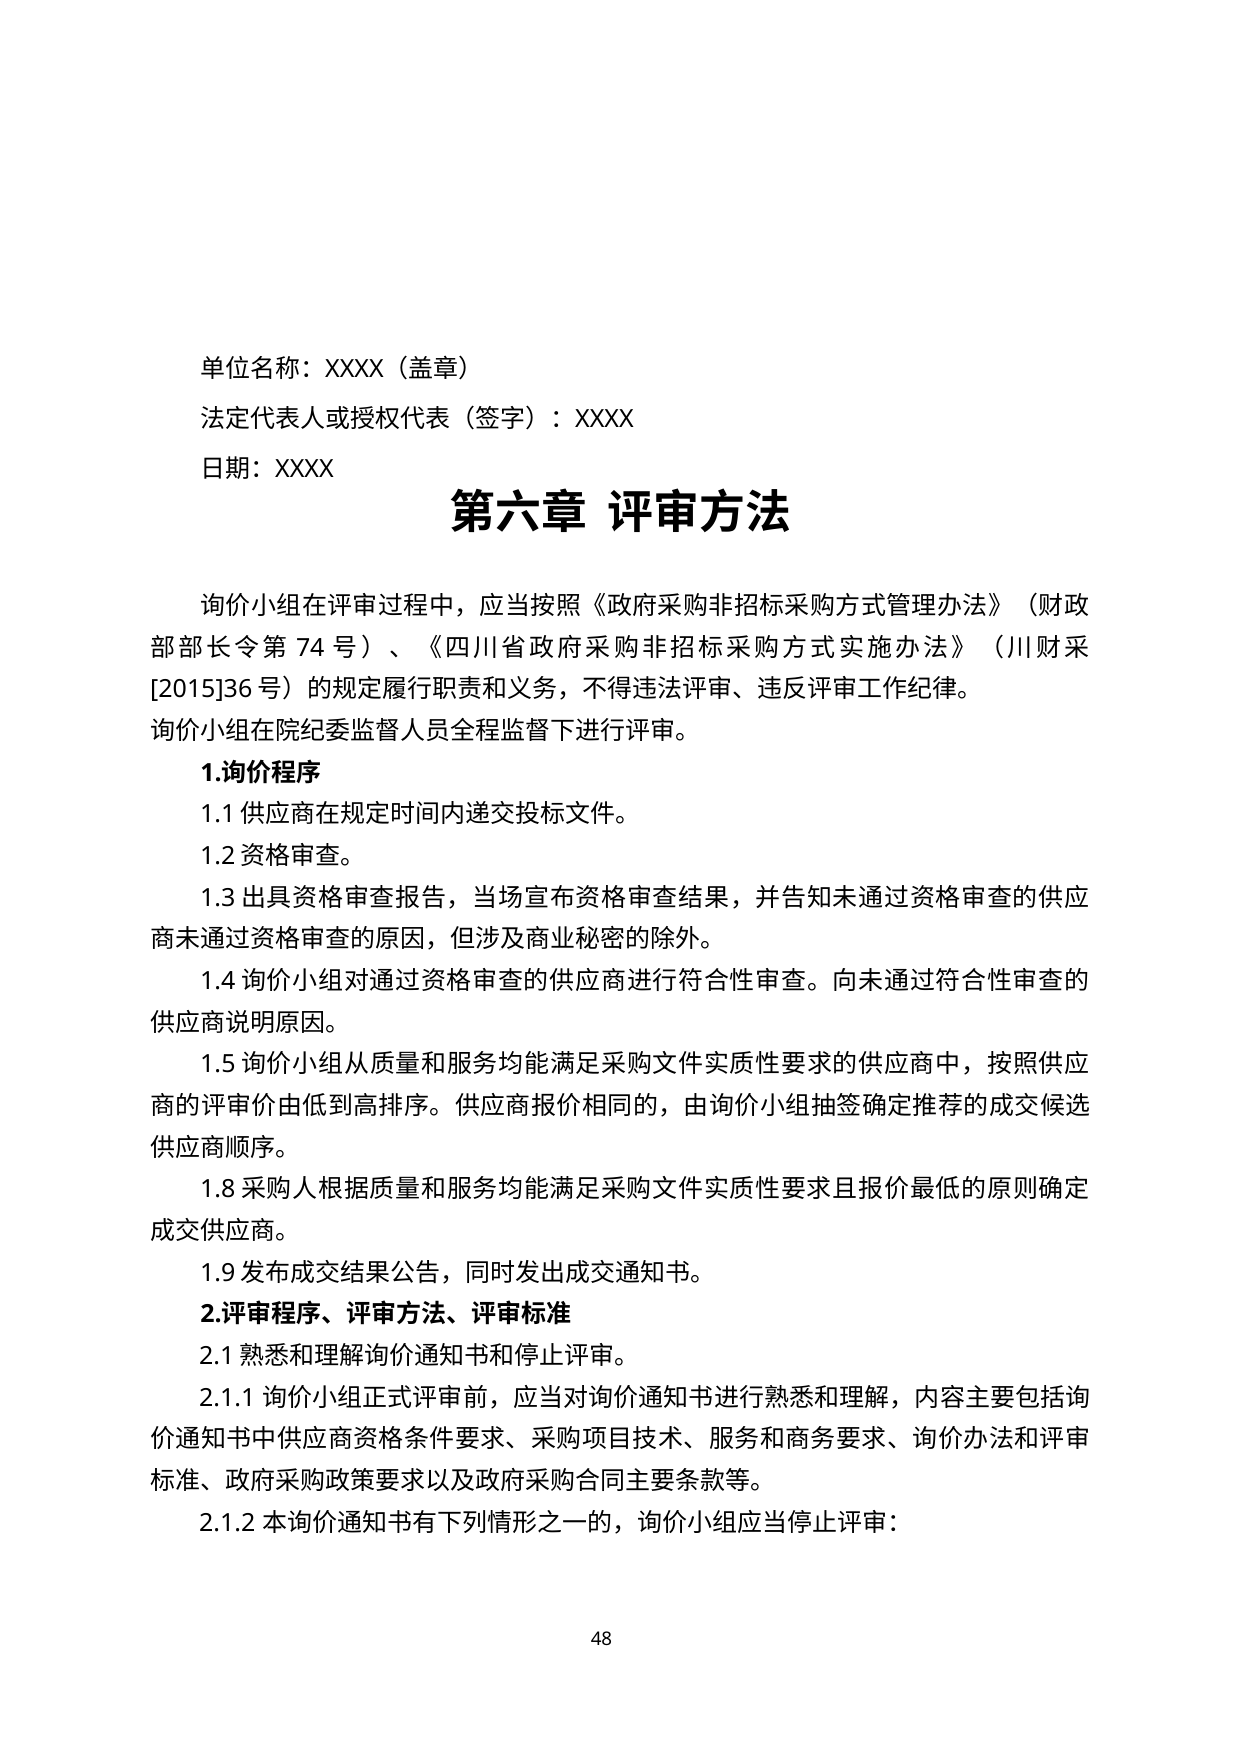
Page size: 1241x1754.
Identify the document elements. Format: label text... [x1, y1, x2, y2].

text 1.2资格审查。 [150, 831, 1090, 873]
text 1.5询价小组从质量和服务均能满足采购文件实质性要求的供应商中，按照供应商的评审价由低到高排序。供应商报价相同的，由询价小组抽签确定推荐的成交候选供应商顺序。 [150, 1039, 1090, 1164]
text 2.评审程序、评审方法、评审标准 [150, 1289, 1090, 1331]
text 1.3出具资格审查报告，当场宣布资格审查结果，并告知未通过资格审查的供应商未通过资格审查的原因，但涉及商业秘密的除外。 [150, 873, 1090, 956]
text 1.8采购人根据质量和服务均能满足采购文件实质性要求且报价最低的原则确定成交供应商。 [150, 1164, 1090, 1248]
subtitle 第六章 评审方法 [150, 487, 1090, 539]
text 询价小组在评审过程中，应当按照《政府采购非招标采购方式管理办法》（财政部部长令第74号）、《四川省政府采购非招标采购方式实施办法》（川财采[2015]36号）的规定履行职责和义务，不得违法评审、违反评审工作纪律。 [150, 581, 1090, 706]
subtitle 2.1.2 本询价通知书有下列情形之一的，询价小组应当停止评审： [150, 1498, 1090, 1539]
text 询价小组在院纪委监督人员全程监督下进行评审。 [150, 706, 1090, 748]
text 日期：XXXX [150, 437, 1090, 487]
text 1.询价程序 [150, 748, 1090, 789]
text 1.1供应商在规定时间内递交投标文件。 [150, 789, 1090, 831]
subtitle 2.1熟悉和理解询价通知书和停止评审。 [150, 1331, 1090, 1373]
text 单位名称：XXXX（盖章） [150, 337, 1090, 387]
text 法定代表人或授权代表（签字）：XXXX [150, 387, 1090, 437]
text 1.4询价小组对通过资格审查的供应商进行符合性审查。向未通过符合性审查的供应商说明原因。 [150, 956, 1090, 1039]
text 1.9发布成交结果公告，同时发出成交通知书。 [150, 1248, 1090, 1289]
subtitle 2.1.1 询价小组正式评审前，应当对询价通知书进行熟悉和理解，内容主要包括询价通知书中供应商资格条件要求、采购项目技术、服务和商务要求、询价办法和评审标准、政府采购政策要求以及政府采购合同主要条款等。 [150, 1373, 1090, 1498]
